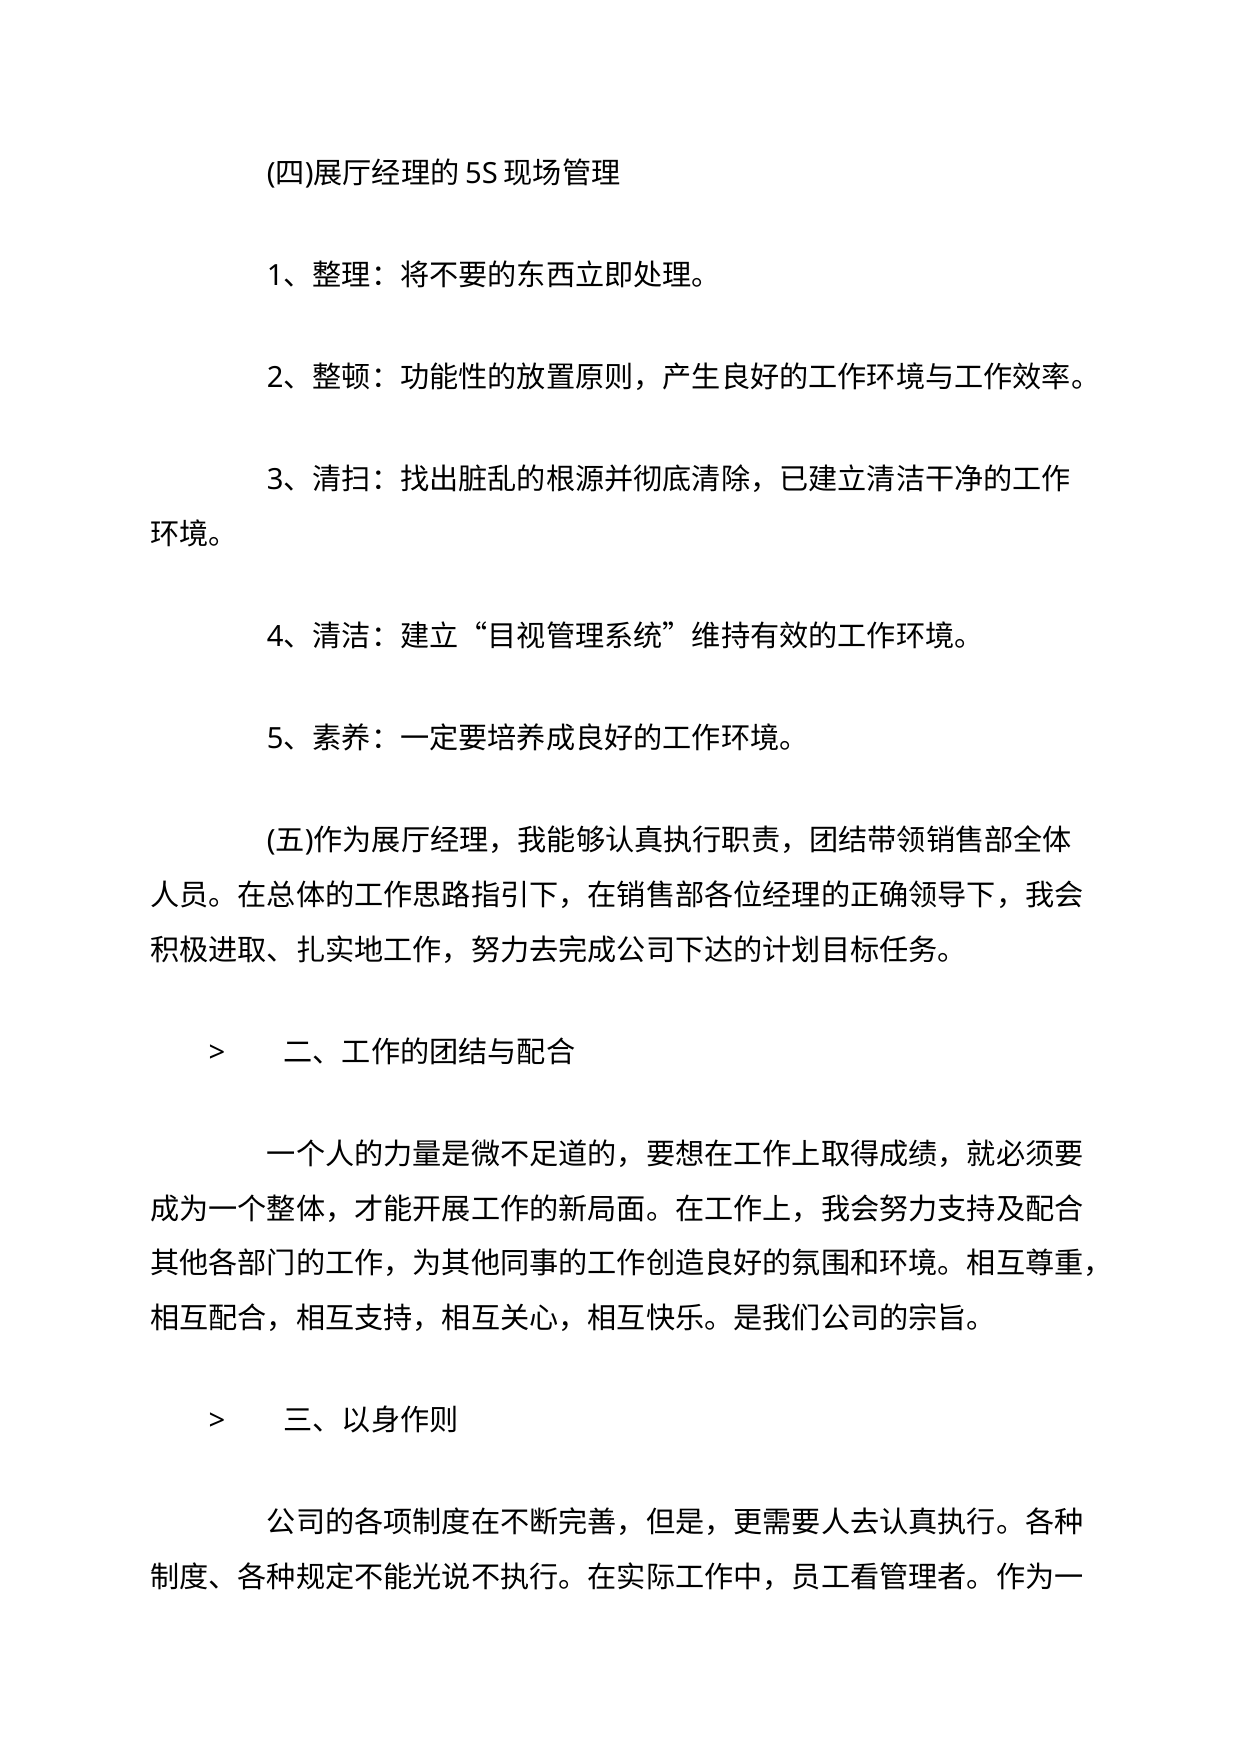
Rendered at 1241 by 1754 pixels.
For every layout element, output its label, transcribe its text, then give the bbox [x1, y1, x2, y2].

text 4、清洁：建立“目视管理系统”维持有效的工作环境。 [150, 613, 1090, 655]
text 5、素养：一定要培养成良好的工作环境。 [150, 715, 1090, 757]
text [150, 1499, 1090, 1596]
text > 三、以身作则 [150, 1397, 1090, 1439]
text > 二、工作的团结与配合 [150, 1028, 1090, 1071]
text 1、整理：将不要的东西立即处理。 [150, 252, 1090, 294]
text 一个人的力量是微不足道的，要想在工作上取得成绩，就必须要成为一个整体，才能开展工作的新局面。在工作上，我会努力支持及配合其他各部门的工作，为其他同事的工作创造良好的氛围和环境。相互尊重，相互配合，相互支持，相互关心，相互快乐。是我们公司的宗旨。 [150, 1130, 1090, 1337]
text (五)作为展厅经理，我能够认真执行职责，团结带领销售部全体人员。在总体的工作思路指引下，在销售部各位经理的正确领导下，我会积极进取、扎实地工作，努力去完成公司下达的计划目标任务。 [150, 817, 1090, 969]
text 2、整顿：功能性的放置原则，产生良好的工作环境与工作效率。 [150, 354, 1090, 396]
text 3、清扫：找出脏乱的根源并彻底清除，已建立清洁干净的工作环境。 [150, 456, 1090, 553]
text (四)展厅经理的5S现场管理 [150, 150, 1090, 192]
